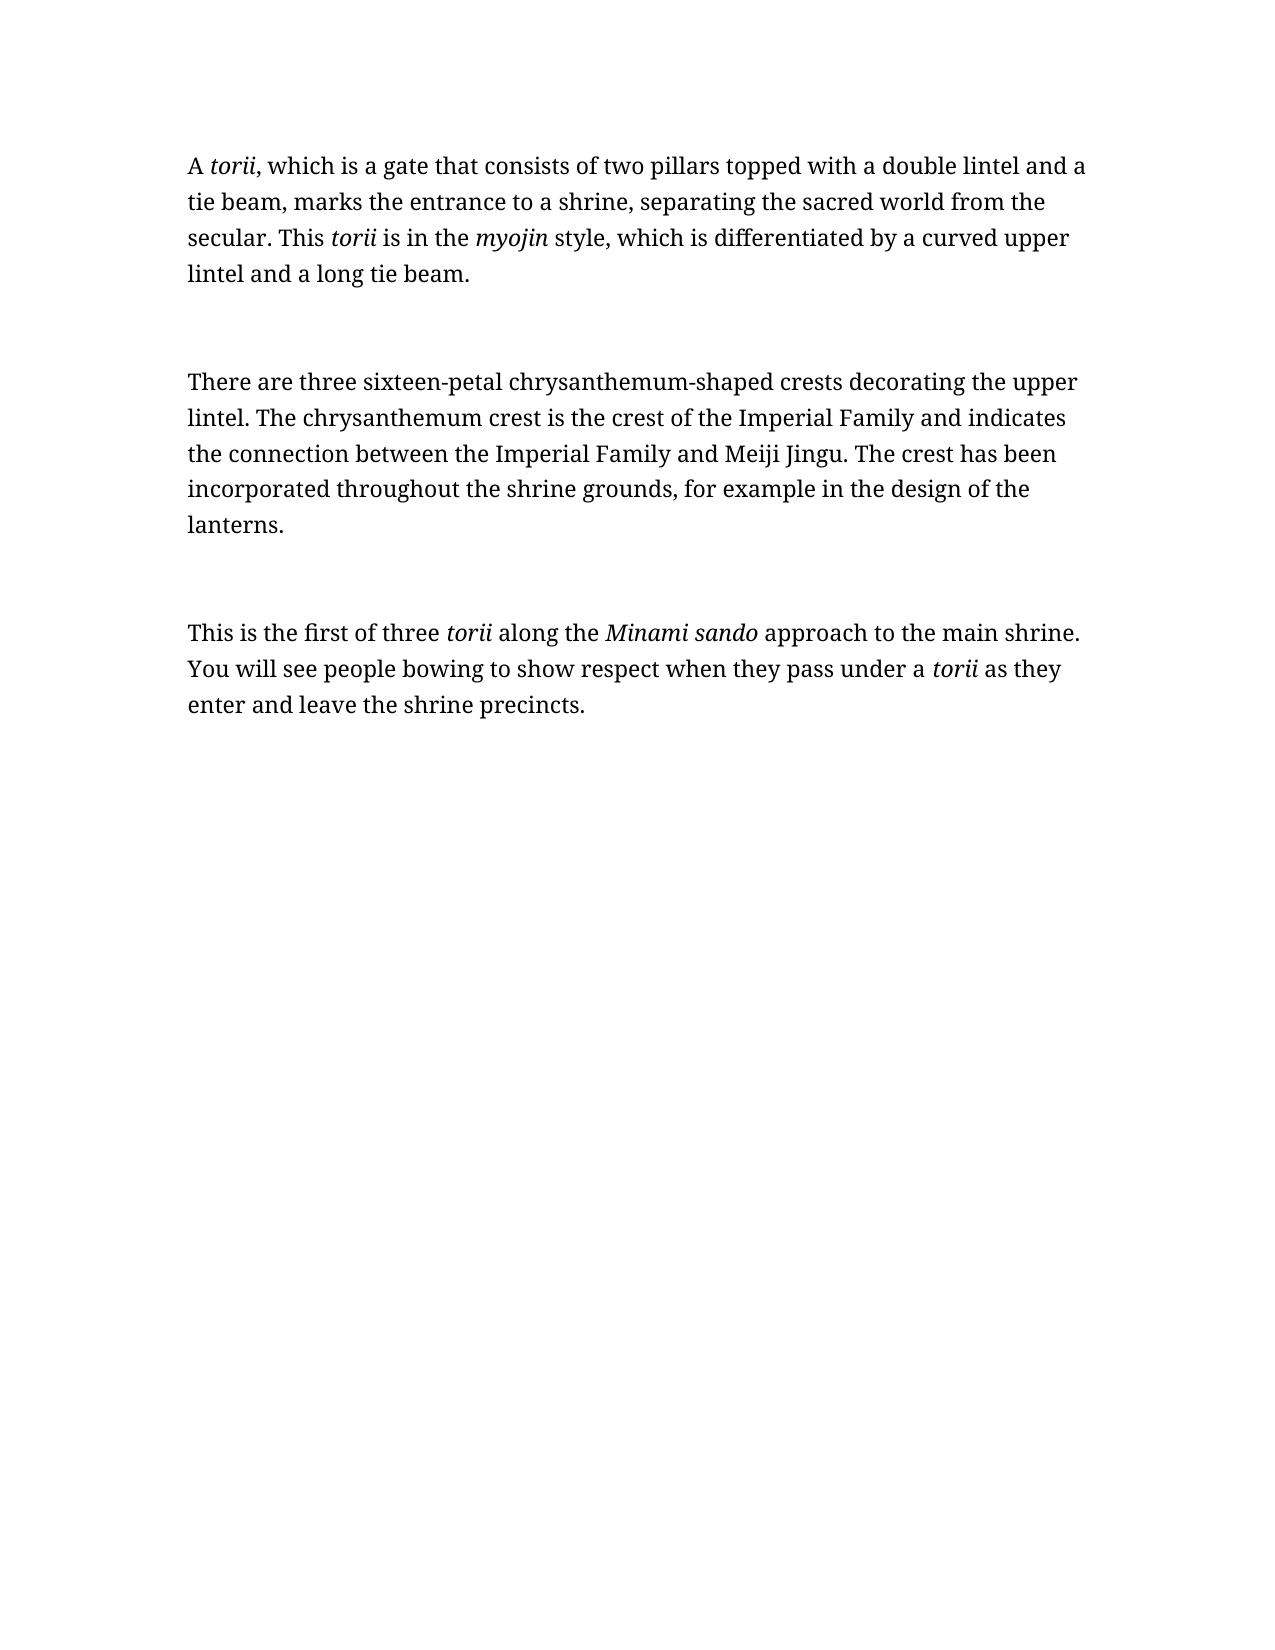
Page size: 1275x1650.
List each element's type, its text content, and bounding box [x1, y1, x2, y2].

text This is the first of three torii along the Minami sando approach to the main shrine. You will see people bowing to show respect when they pass under a torii as they enter and leave the shrine precincts. [187, 617, 1087, 720]
text A torii, which is a gate that consists of two pillars topped with a double lintel and a tie beam, marks the entrance to a shrine, separating the sacred world from the secular. This torii is in the myojin style, which is differentiated by a curved upper lintel and a long tie beam. [187, 150, 1087, 289]
text There are three sixteen-petal chrysanthemum-shaped crests decorating the upper lintel. The chrysanthemum crest is the crest of the Imperial Family and indicates the connection between the Imperial Family and Meiji Jingu. The crest has been incorporated throughout the shrine grounds, for example in the design of the lanterns. [187, 366, 1087, 541]
